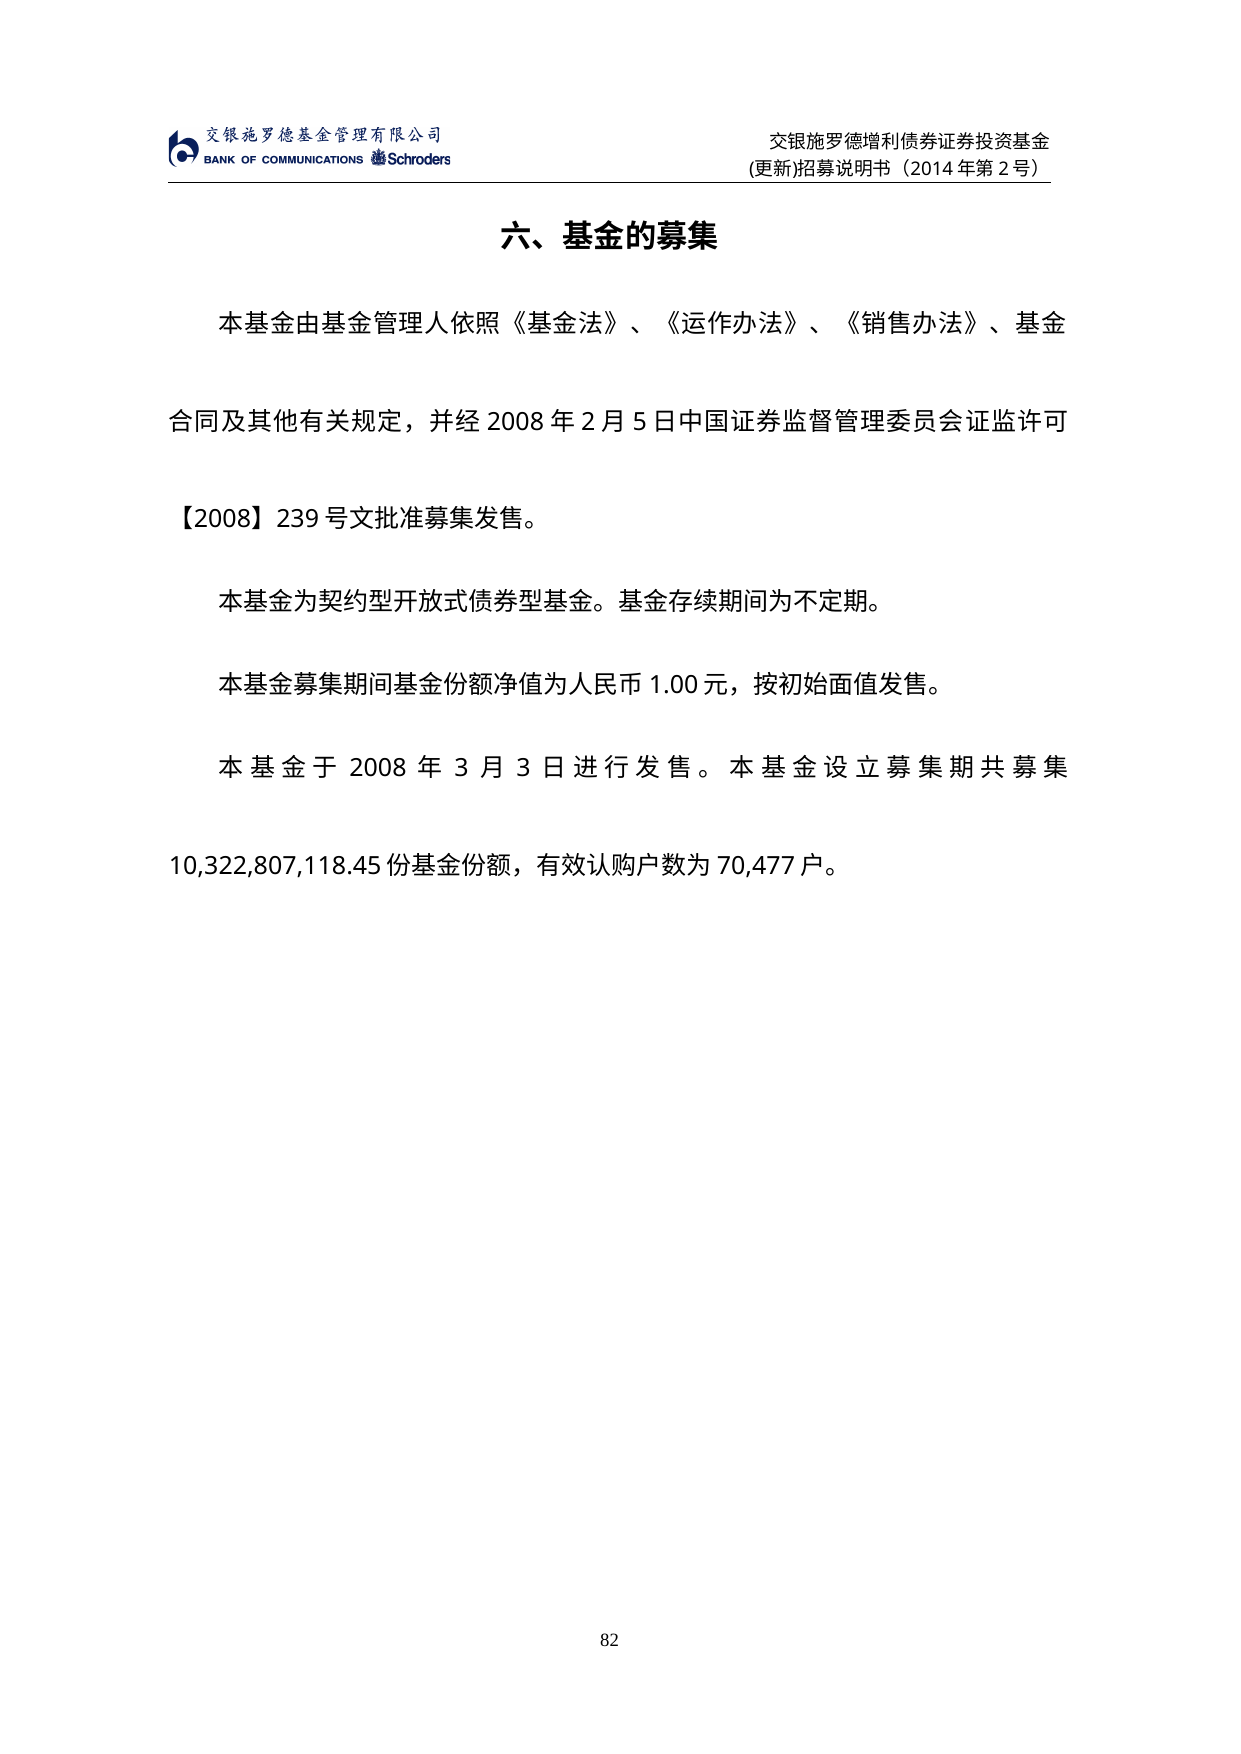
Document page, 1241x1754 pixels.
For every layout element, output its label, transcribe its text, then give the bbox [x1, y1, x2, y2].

picture [168, 127, 451, 167]
text 六、基金的募集 [169, 201, 1050, 266]
text 本基金为契约型开放式债券型基金。基金存续期间为不定期。 [169, 567, 1068, 632]
text 本基金由基金管理人依照《基金法》、《运作办法》、《销售办法》、基金合同及其他有关规定，并经中国证券监督管理委员会证监许可【2008】239号文批准募集发售。 [169, 289, 1068, 549]
text 本基金募集期间基金份额净值为人民币1.00元，按初始面值发售。 [169, 650, 1068, 715]
text 本基金于进行发售。本基金设立募集期共募集10,322,807,118.45份基金份额，有效认购户数为70,477户。 [169, 733, 1068, 896]
